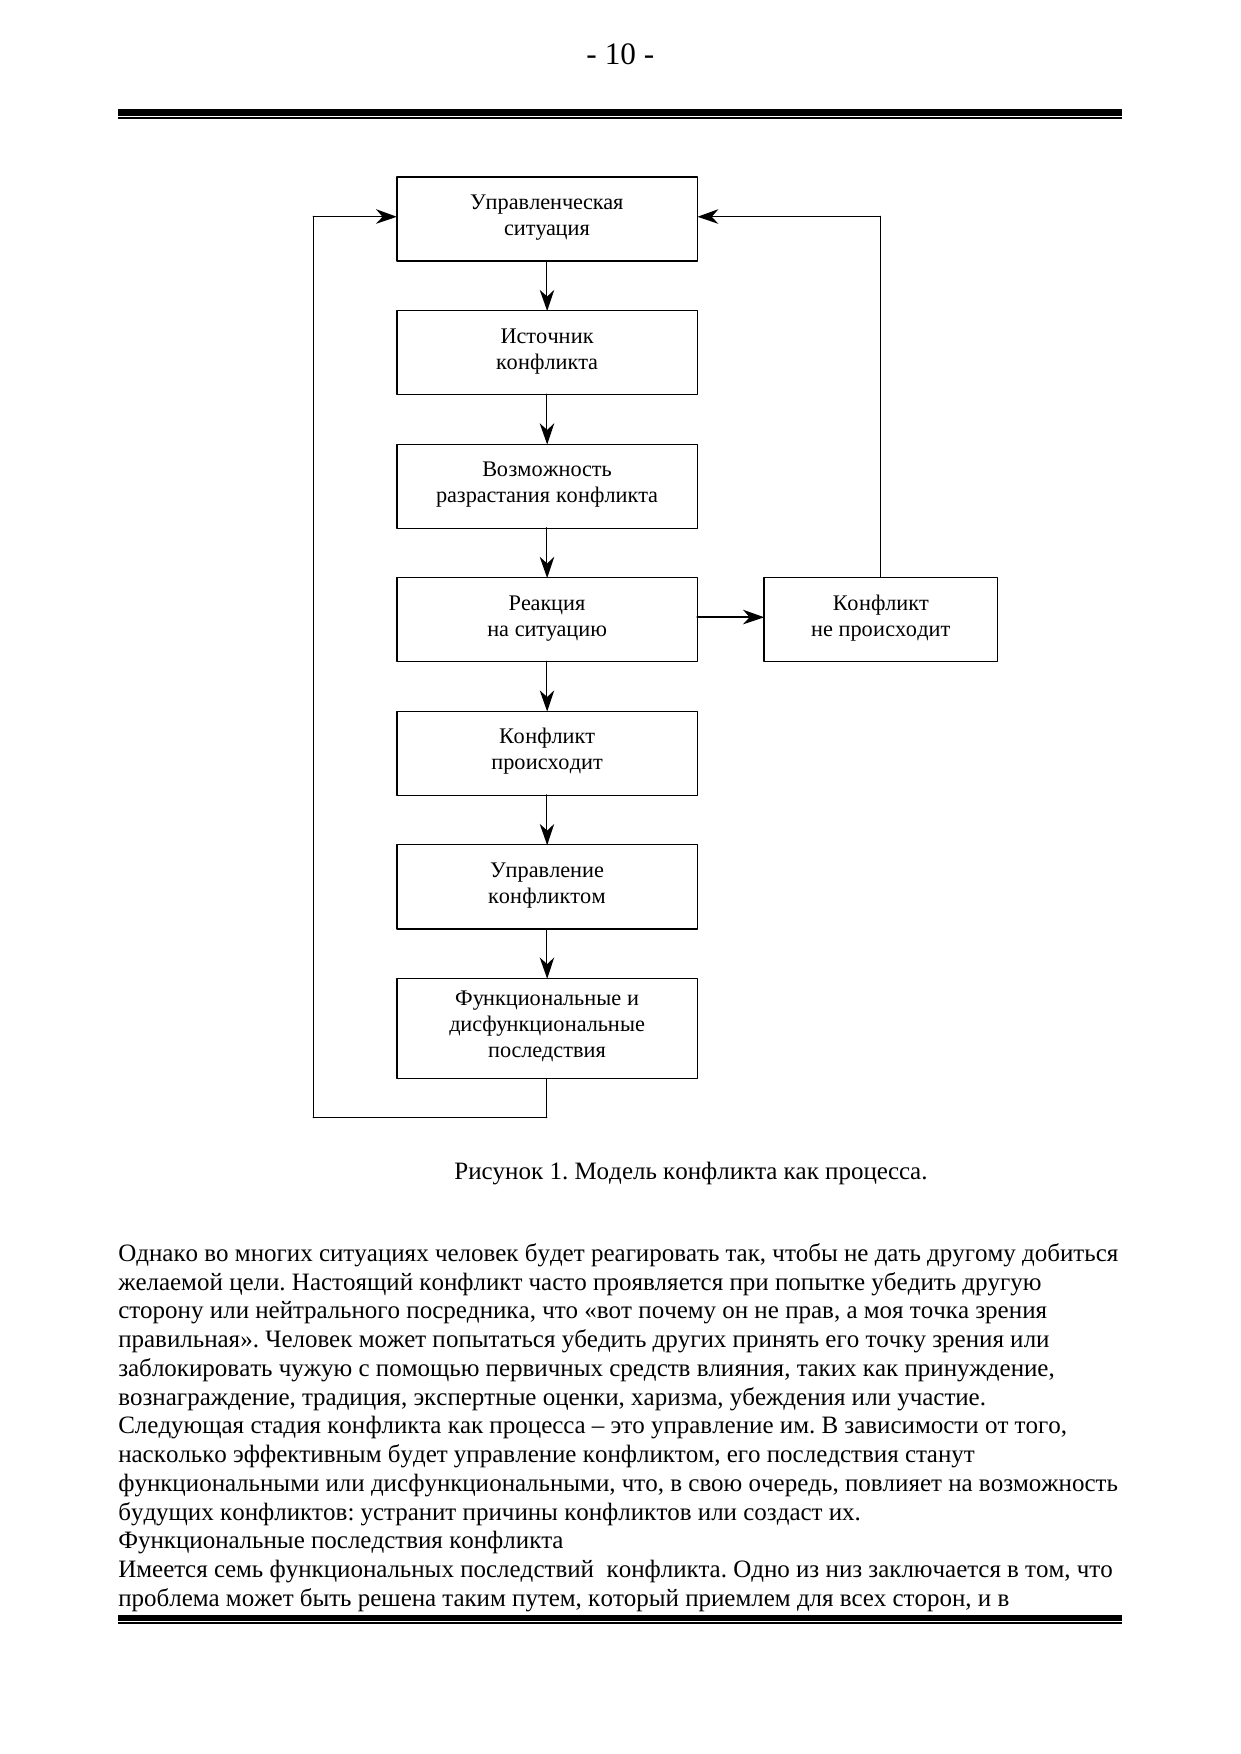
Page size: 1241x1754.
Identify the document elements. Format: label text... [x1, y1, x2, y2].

text Следующая стадия конфликта как процесса – это управление им. В зависимости от того, насколько эффективным будет управление конфликтом, его последствия станут функциональными или дисфункциональными, что, в свою очередь, повлияет на возможность будущих конфликтов: устранит причины конфликтов или создаст их. [118, 1410, 1122, 1525]
text Функциональные последствия конфликта [118, 1525, 1122, 1554]
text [118, 1554, 1122, 1612]
text Однако во многих ситуациях человек будет реагировать так, чтобы не дать другому добиться желаемой цели. Настоящий конфликт часто проявляется при попытке убедить другую сторону или нейтрального посредника, что «вот почему он не прав, а моя точка зрения правильная». Человек может попытаться убедить других принять его точку зрения или заблокировать чужую с помощью первичных средств влияния, таких как принуждение, вознаграждение, традиция, экспертные оценки, харизма, убеждения или участие. [118, 147, 1122, 1410]
